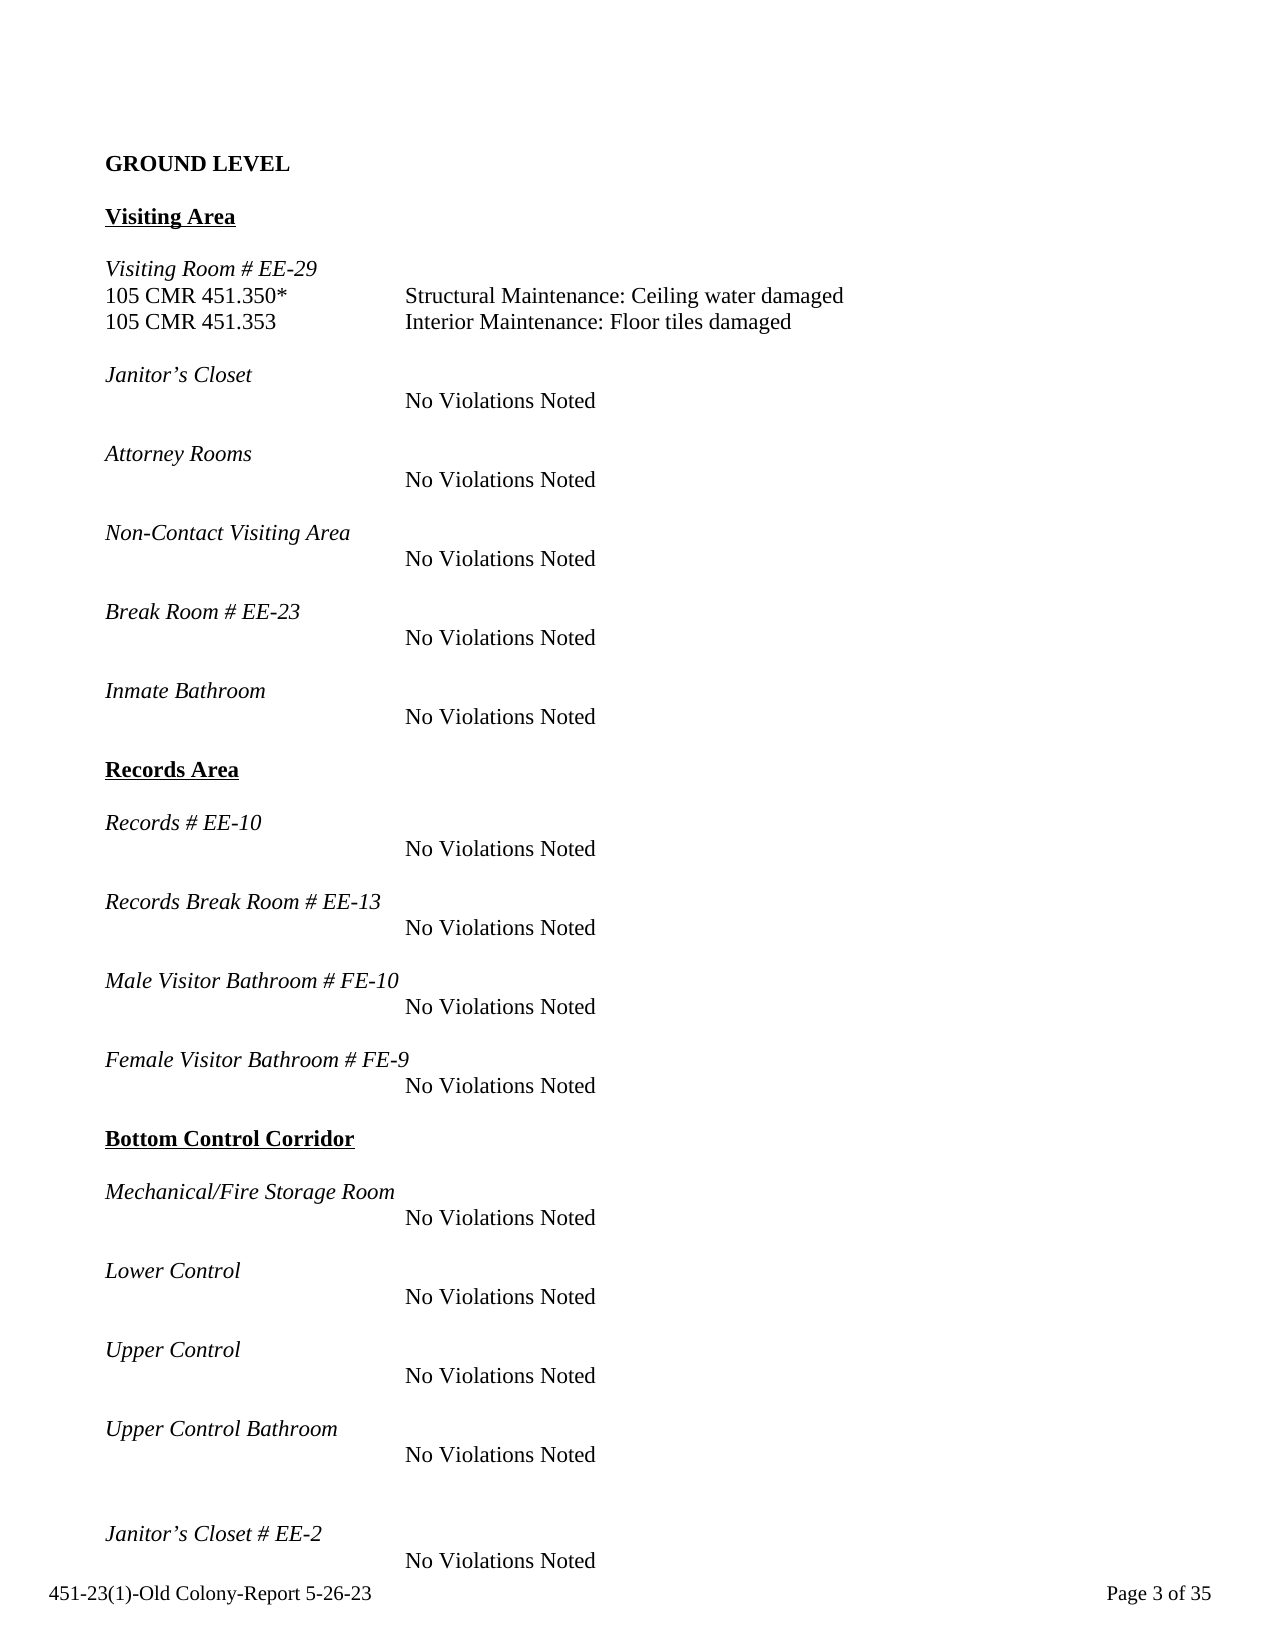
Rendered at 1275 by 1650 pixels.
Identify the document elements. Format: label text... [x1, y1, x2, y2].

text Janitor’s Closet # EE-2 [105, 1520, 1170, 1547]
text Records Area [105, 756, 1170, 782]
text No Violations Noted [105, 993, 1170, 1020]
text Inmate Bathroom [105, 677, 1170, 703]
text 105 CMR 451.353 Interior Maintenance: Floor tiles damaged [105, 308, 1170, 334]
text No Violations Noted [105, 1547, 1170, 1573]
text No Violations Noted [105, 1362, 1170, 1389]
text No Violations Noted [105, 835, 1170, 862]
text No Violations Noted [105, 1072, 1170, 1099]
text No Violations Noted [405, 1441, 1170, 1468]
text No Violations Noted [105, 624, 1170, 651]
text No Violations Noted [105, 703, 1170, 730]
text Attorney Rooms [105, 440, 1170, 466]
text Male Visitor Bathroom # FE-10 [105, 967, 1170, 993]
text Janitor’s Closet [105, 361, 1170, 387]
text Records # EE-10 [105, 809, 1170, 835]
text No Violations Noted [105, 1283, 1170, 1309]
text No Violations Noted [105, 466, 1170, 493]
text Visiting Area [105, 203, 1170, 229]
text Upper Control [105, 1336, 1170, 1362]
text No Violations Noted [105, 387, 1170, 413]
text Mechanical/Fire Storage Room [105, 1178, 1170, 1204]
text No Violations Noted [105, 914, 1170, 941]
text GROUND LEVEL [105, 150, 1170, 176]
text Lower Control [105, 1257, 1170, 1283]
text Records Break Room # EE-13 [105, 888, 1170, 914]
text Break Room # EE-23 [105, 598, 1170, 624]
text Bottom Control Corridor [105, 1125, 1170, 1151]
text Female Visitor Bathroom # FE-9 [105, 1046, 1170, 1072]
text Non-Contact Visiting Area [105, 519, 1170, 545]
text No Violations Noted [105, 1204, 1170, 1231]
text Visiting Room # EE-29 [105, 255, 1170, 282]
text No Violations Noted [105, 545, 1170, 572]
text Upper Control Bathroom [105, 1415, 1170, 1441]
text 105 CMR 451.350* Structural Maintenance: Ceiling water damaged [105, 282, 1170, 308]
